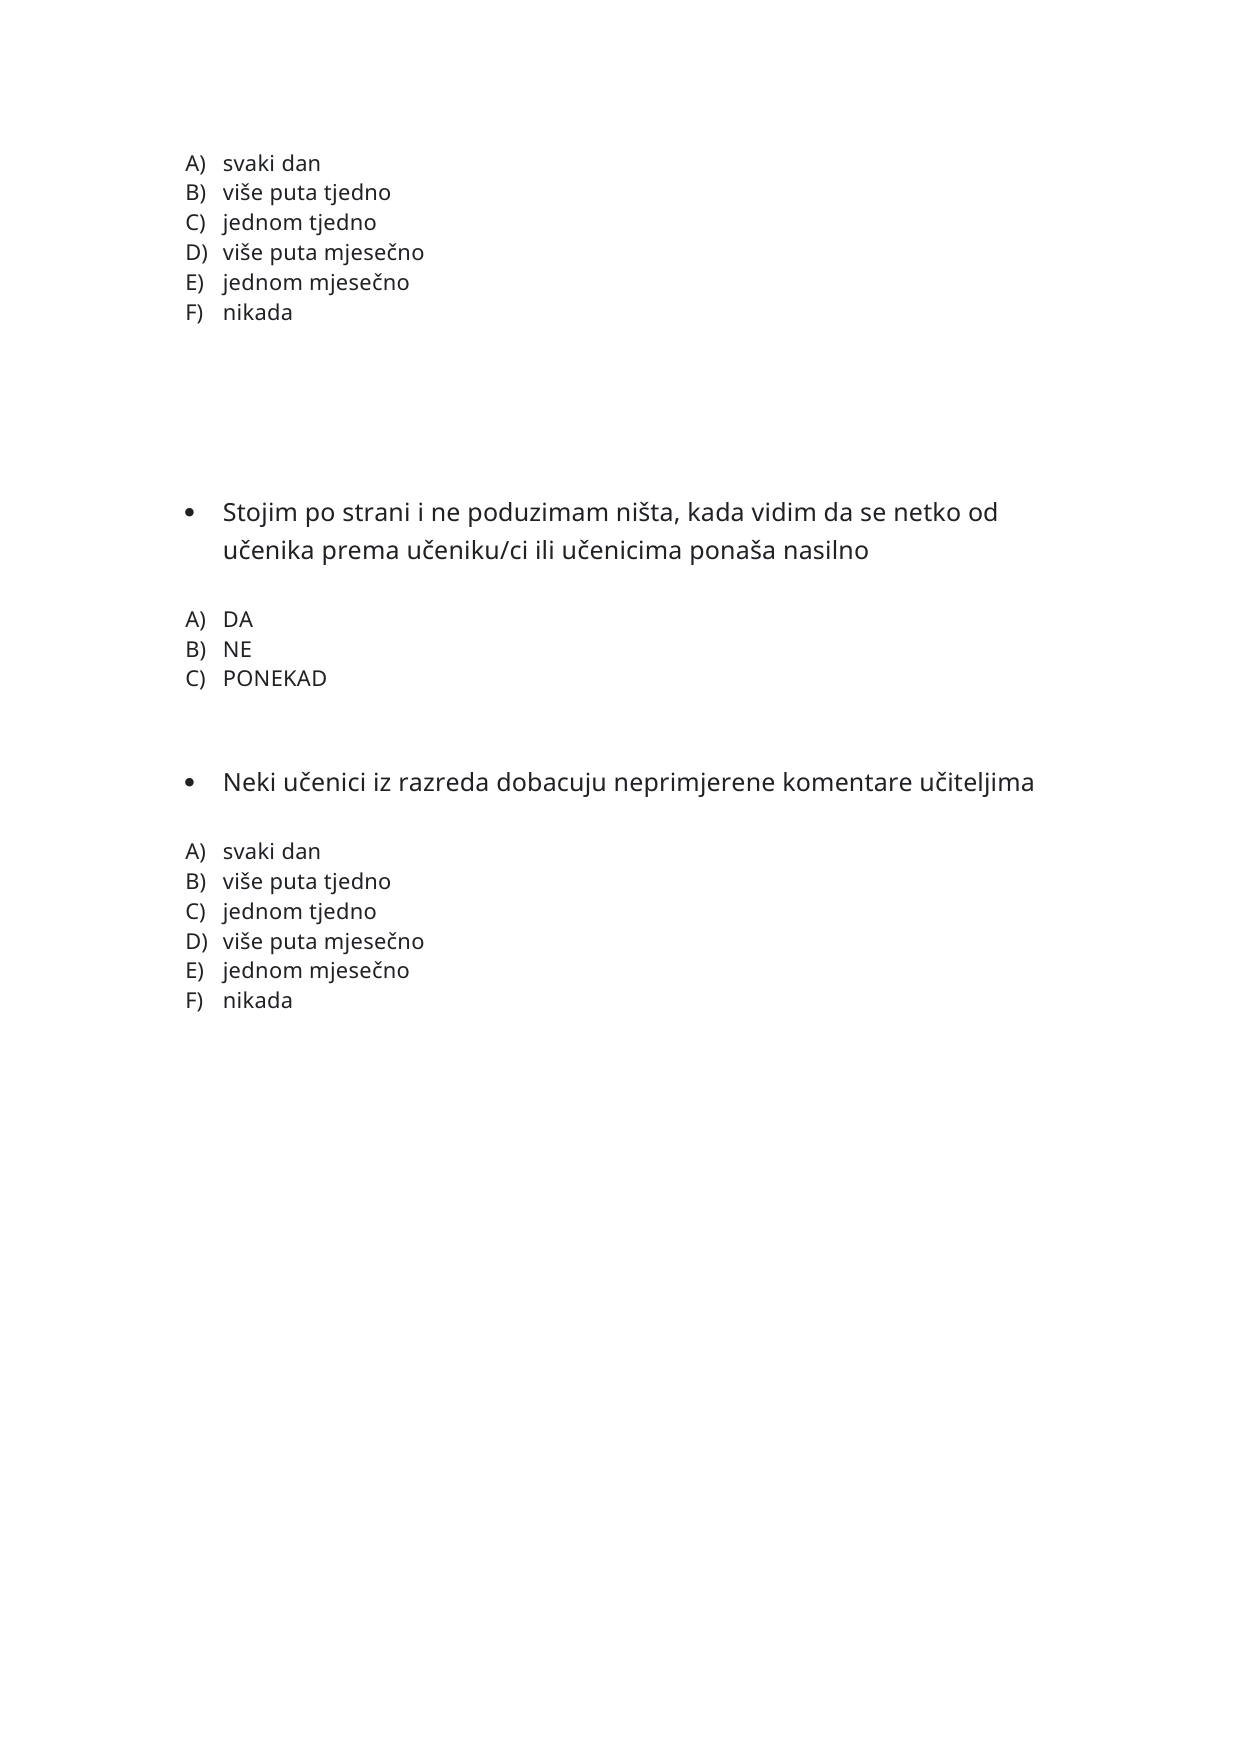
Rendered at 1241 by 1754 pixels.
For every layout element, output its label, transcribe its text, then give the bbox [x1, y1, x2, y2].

list Neki učenici iz razreda dobacuju neprimjerene komentare učiteljima [185, 761, 1093, 799]
list nikada [185, 297, 1093, 326]
list NE [185, 634, 1093, 663]
list više puta tjedno [185, 177, 1093, 207]
list jednom tjedno [185, 896, 1093, 926]
list Stojim po strani i ne poduzimam ništa, kada vidim da se netko od učenika prema učeniku/ci ili učenicima ponaša nasilno [185, 491, 1093, 566]
list nikada [185, 985, 1093, 1015]
list DA [185, 604, 1093, 634]
list jednom mjesečno [185, 956, 1093, 985]
list svaki dan [185, 148, 1093, 177]
list više puta mjesečno [185, 237, 1093, 267]
list PONEKAD [185, 663, 1093, 693]
list jednom tjedno [185, 207, 1093, 237]
list više puta mjesečno [185, 926, 1093, 956]
list više puta tjedno [185, 866, 1093, 896]
list svaki dan [185, 836, 1093, 866]
list jednom mjesečno [185, 267, 1093, 297]
